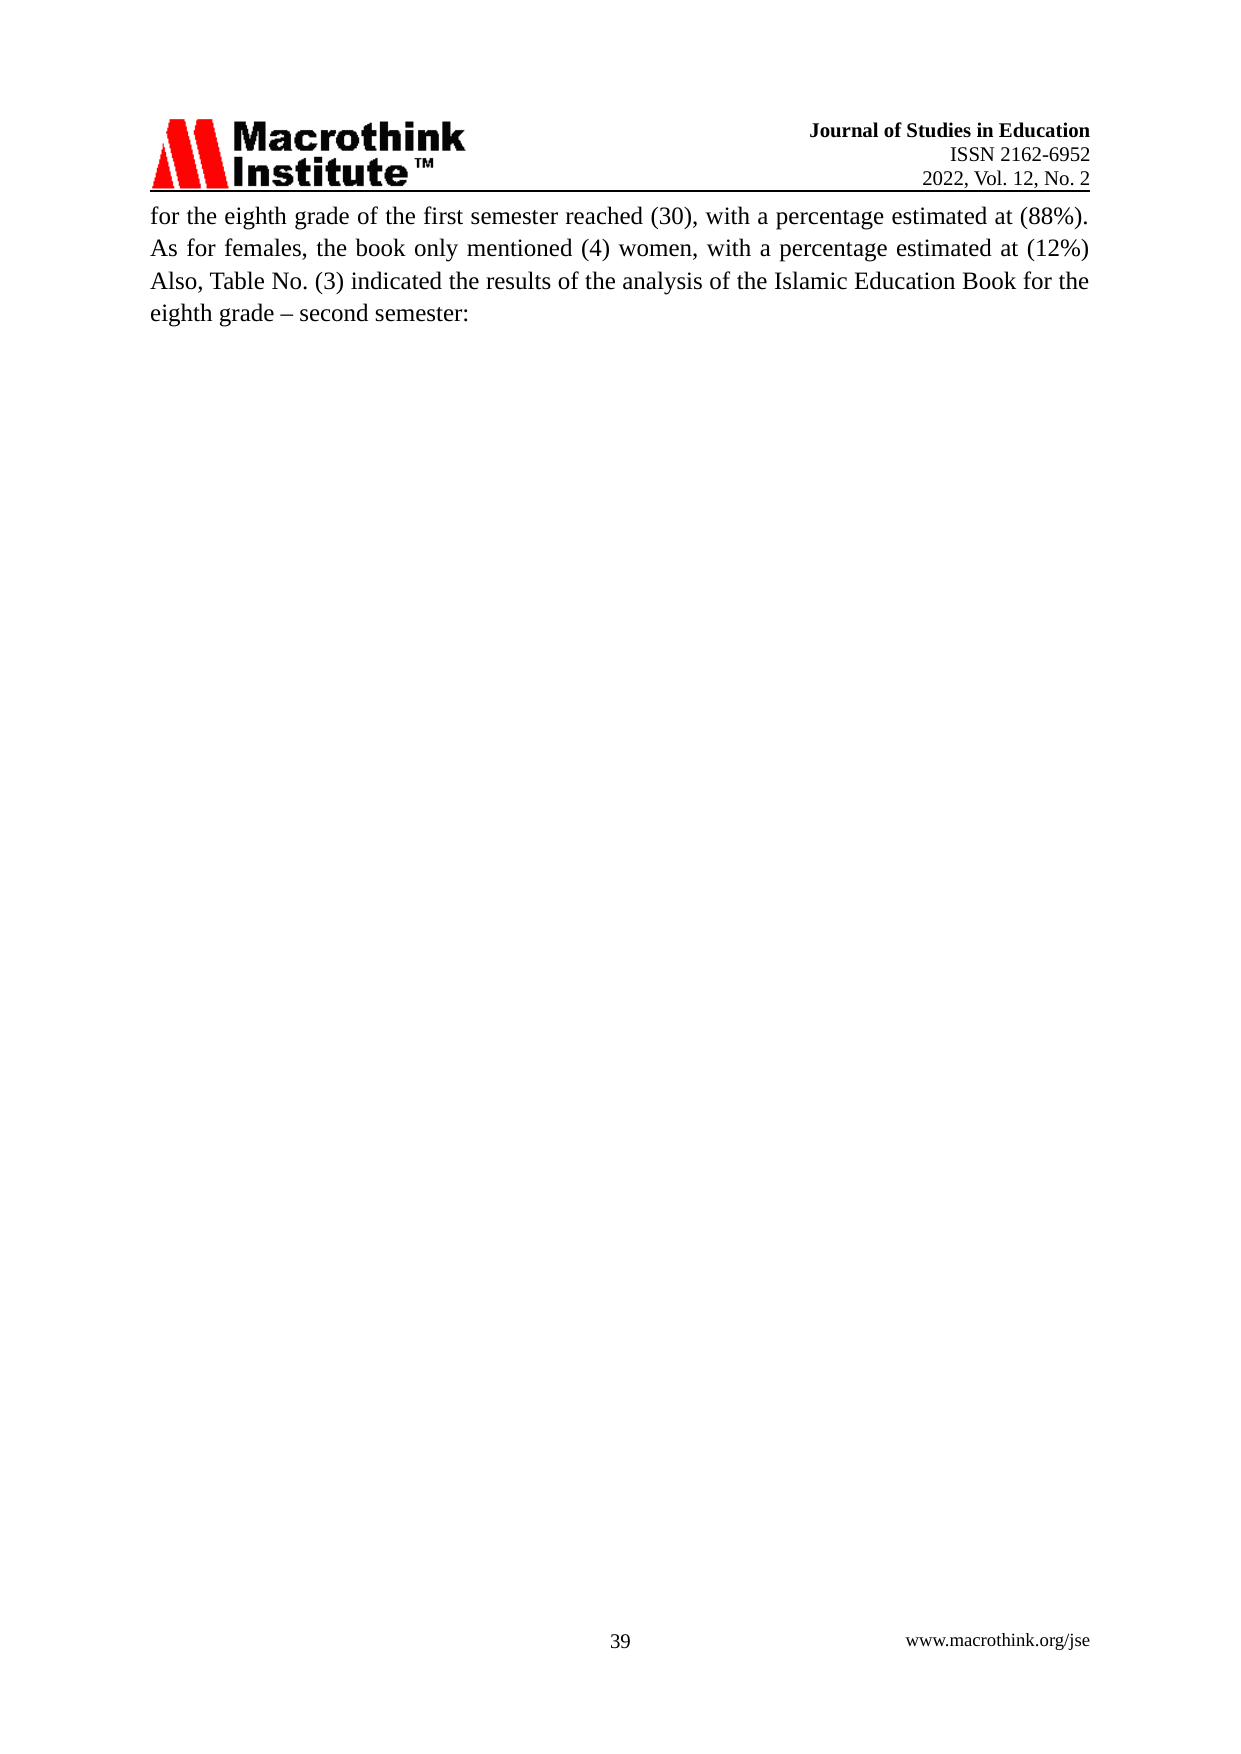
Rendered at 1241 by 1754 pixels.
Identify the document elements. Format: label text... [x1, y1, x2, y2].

picture [150, 118, 469, 190]
